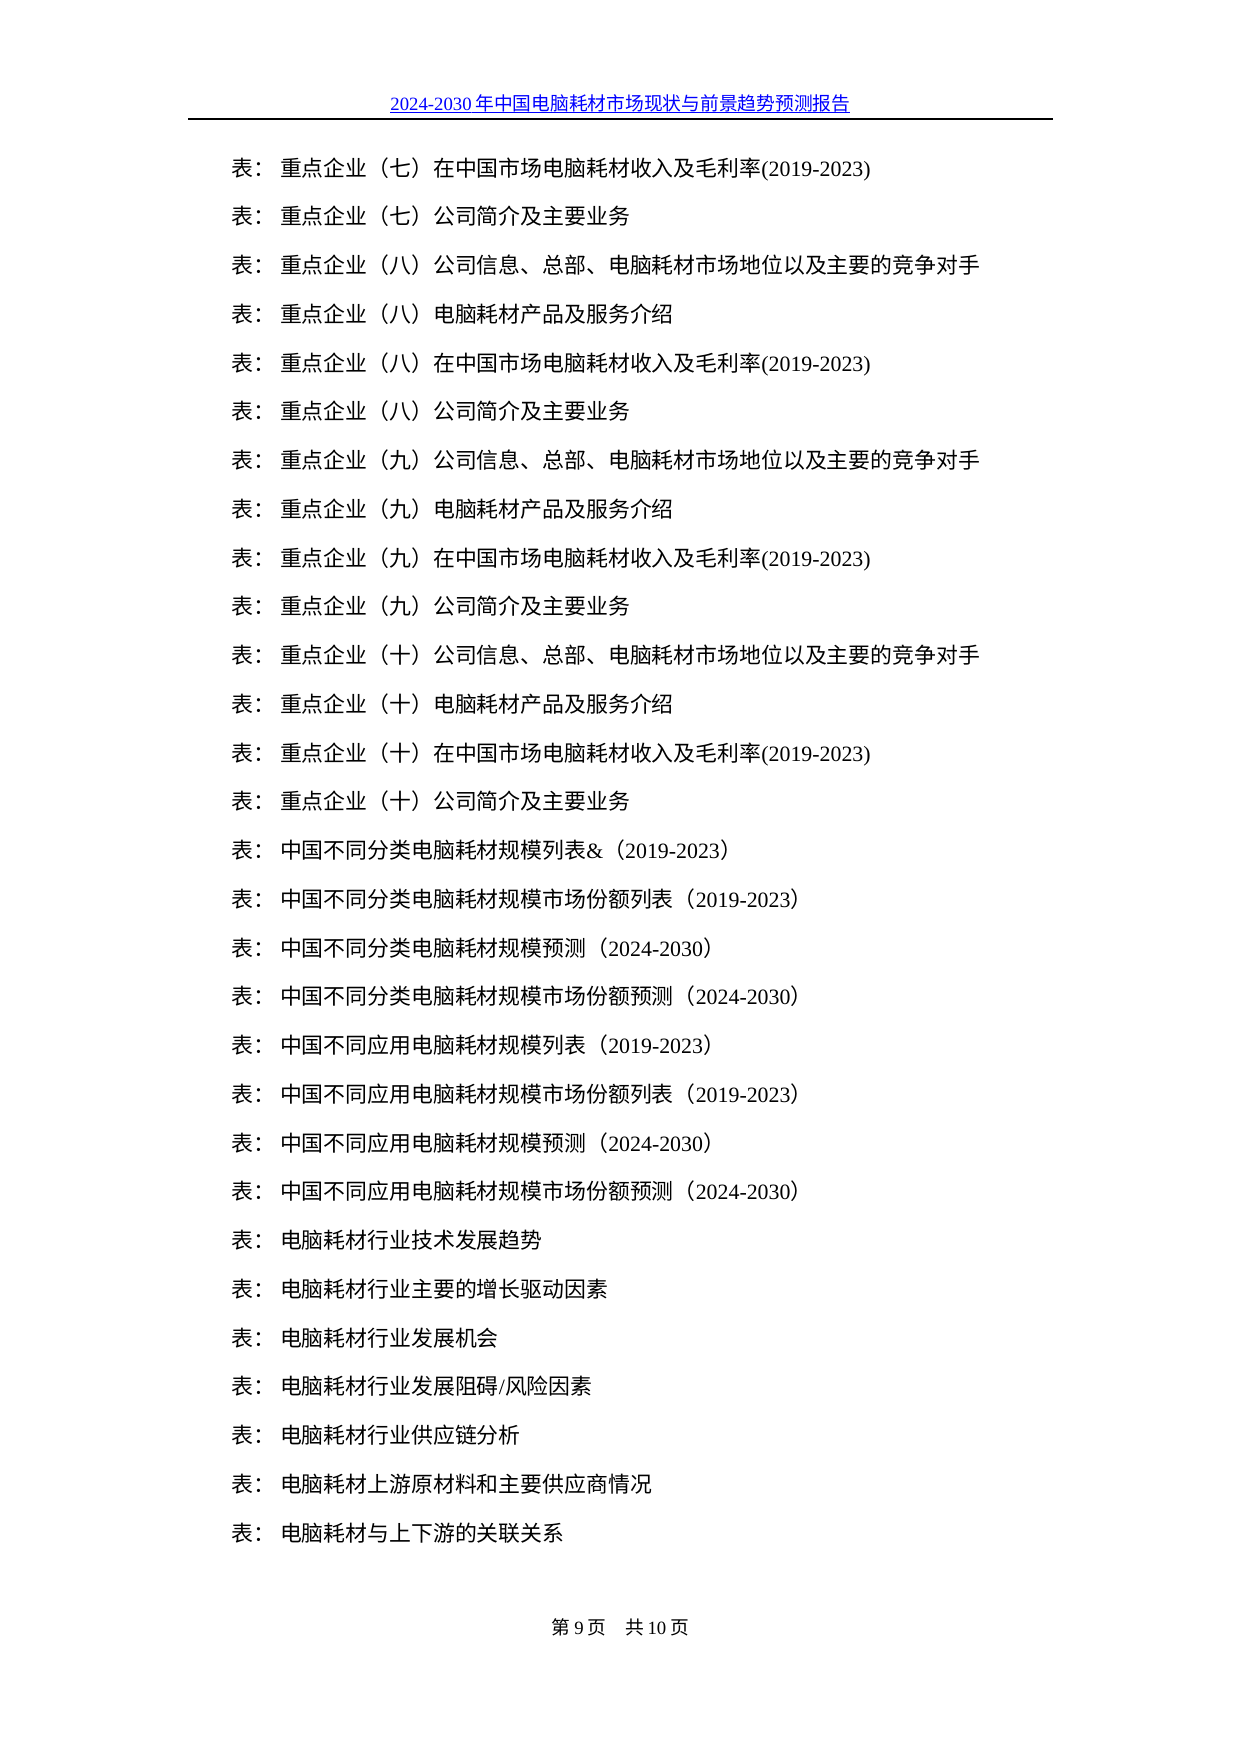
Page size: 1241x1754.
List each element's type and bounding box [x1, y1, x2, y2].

text [187, 150, 1053, 1548]
